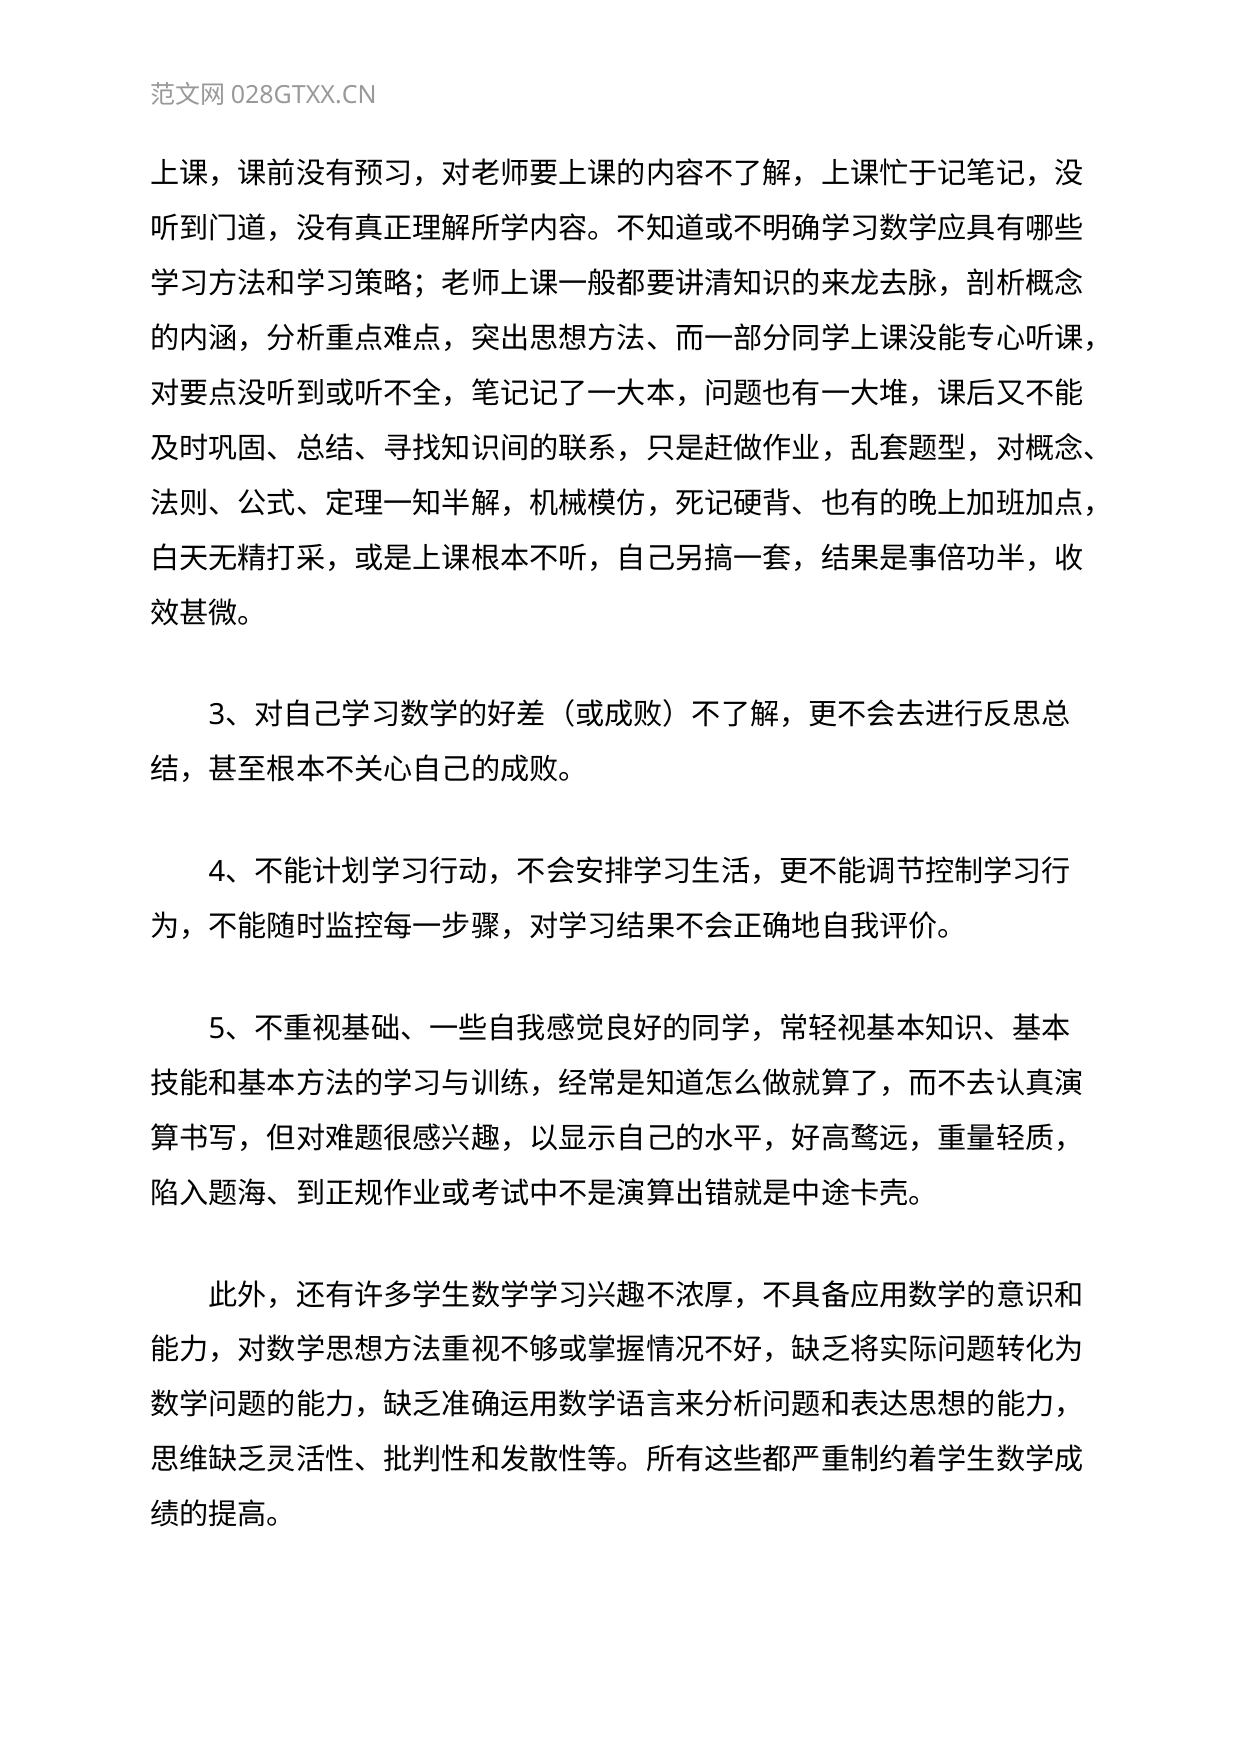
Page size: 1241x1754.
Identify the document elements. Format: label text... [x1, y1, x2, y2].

text 此外，还有许多学生数学学习兴趣不浓厚，不具备应用数学的意识和能力，对数学思想方法重视不够或掌握情况不好，缺乏将实际问题转化为数学问题的能力，缺乏准确运用数学语言来分析问题和表达思想的能力，思维缺乏灵活性、批判性和发散性等。所有这些都严重制约着学生数学成绩的提高。 [150, 1271, 1090, 1533]
text 3、对自己学习数学的好差（或成败）不了解，更不会去进行反思总结，甚至根本不关心自己的成败。 [150, 691, 1090, 788]
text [150, 150, 1090, 631]
text 4、不能计划学习行动，不会安排学习生活，更不能调节控制学习行为，不能随时监控每一步骤，对学习结果不会正确地自我评价。 [150, 848, 1090, 945]
text 5、不重视基础、一些自我感觉良好的同学，常轻视基本知识、基本技能和基本方法的学习与训练，经常是知道怎么做就算了，而不去认真演算书写，但对难题很感兴趣，以显示自己的水平，好高鹜远，重量轻质，陷入题海、到正规作业或考试中不是演算出错就是中途卡壳。 [150, 1004, 1090, 1212]
